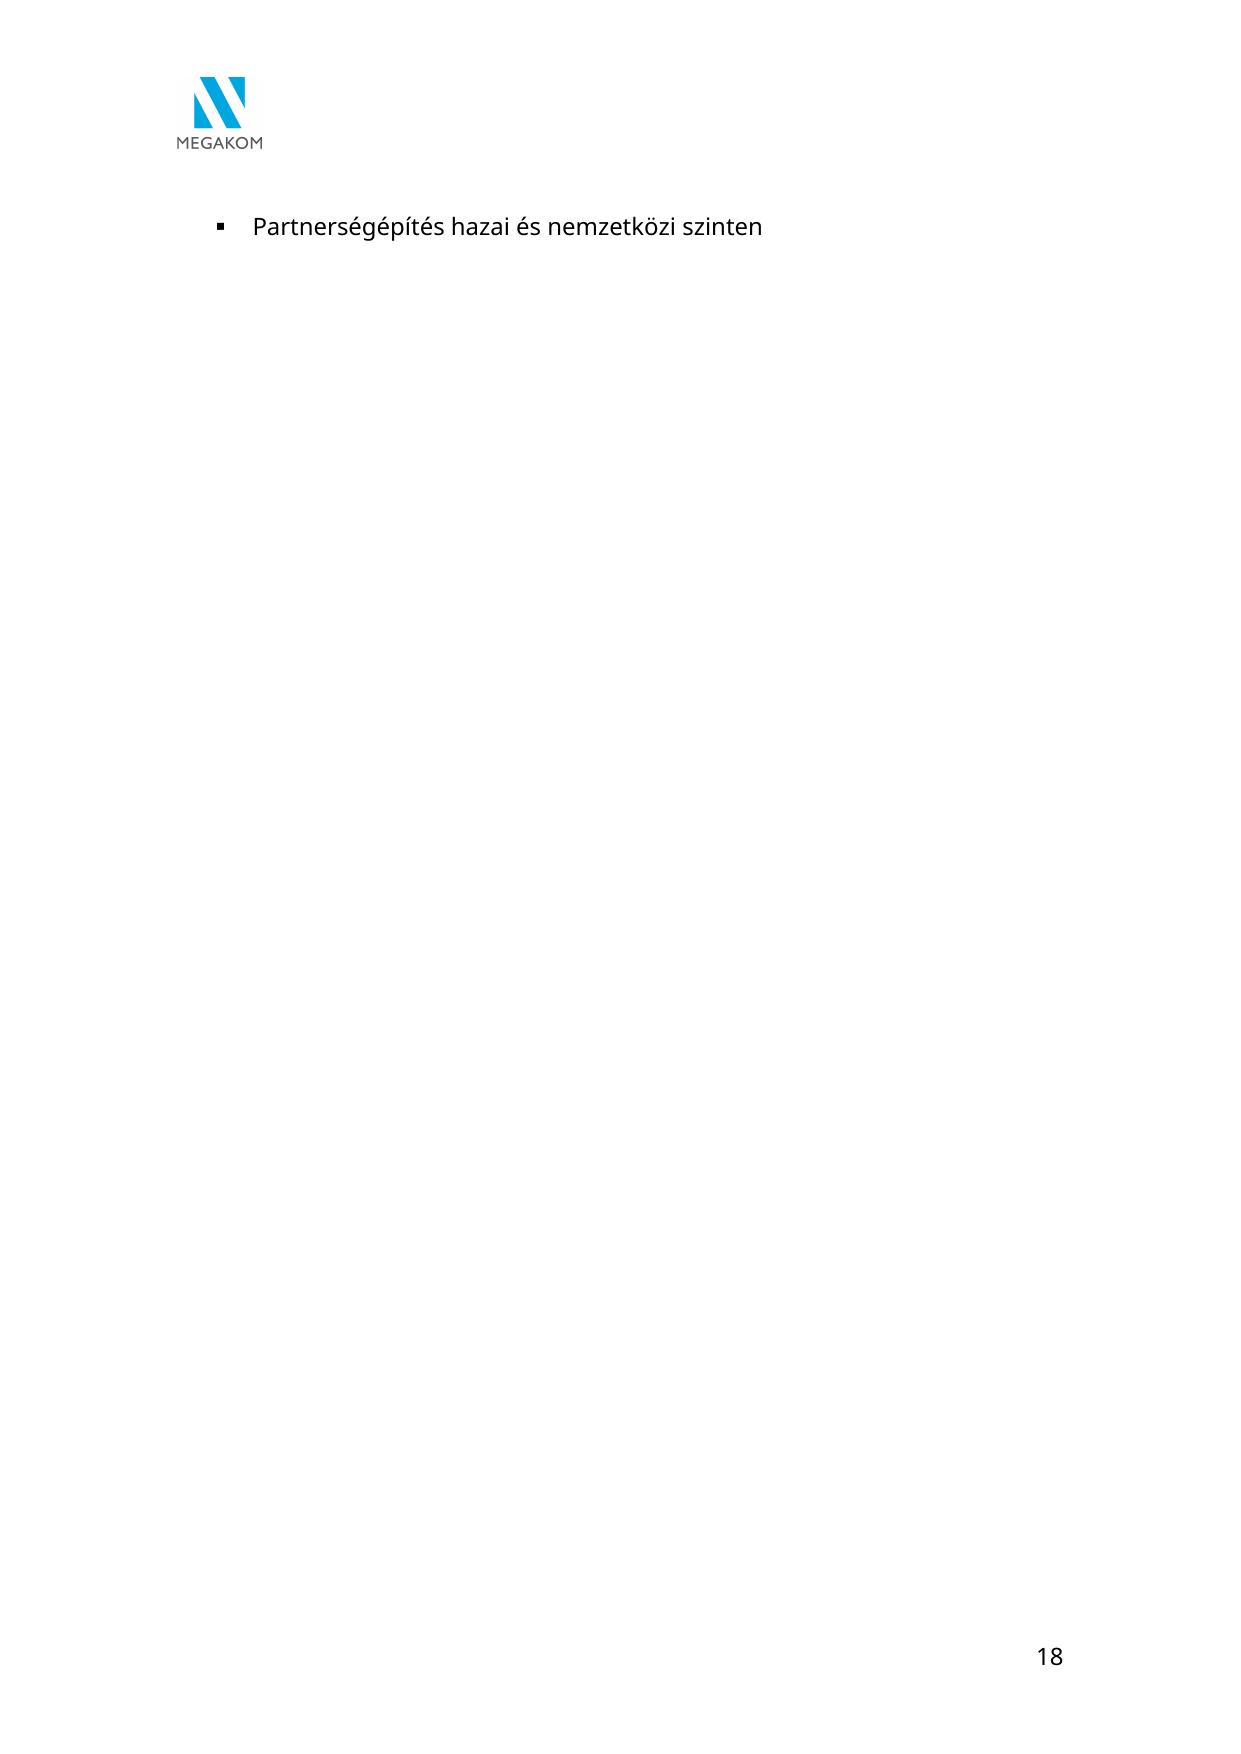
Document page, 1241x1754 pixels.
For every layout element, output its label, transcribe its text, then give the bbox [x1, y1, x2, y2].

list Partnerségépítés hazai és nemzetközi szinten [215, 210, 1063, 242]
picture [177, 77, 262, 149]
